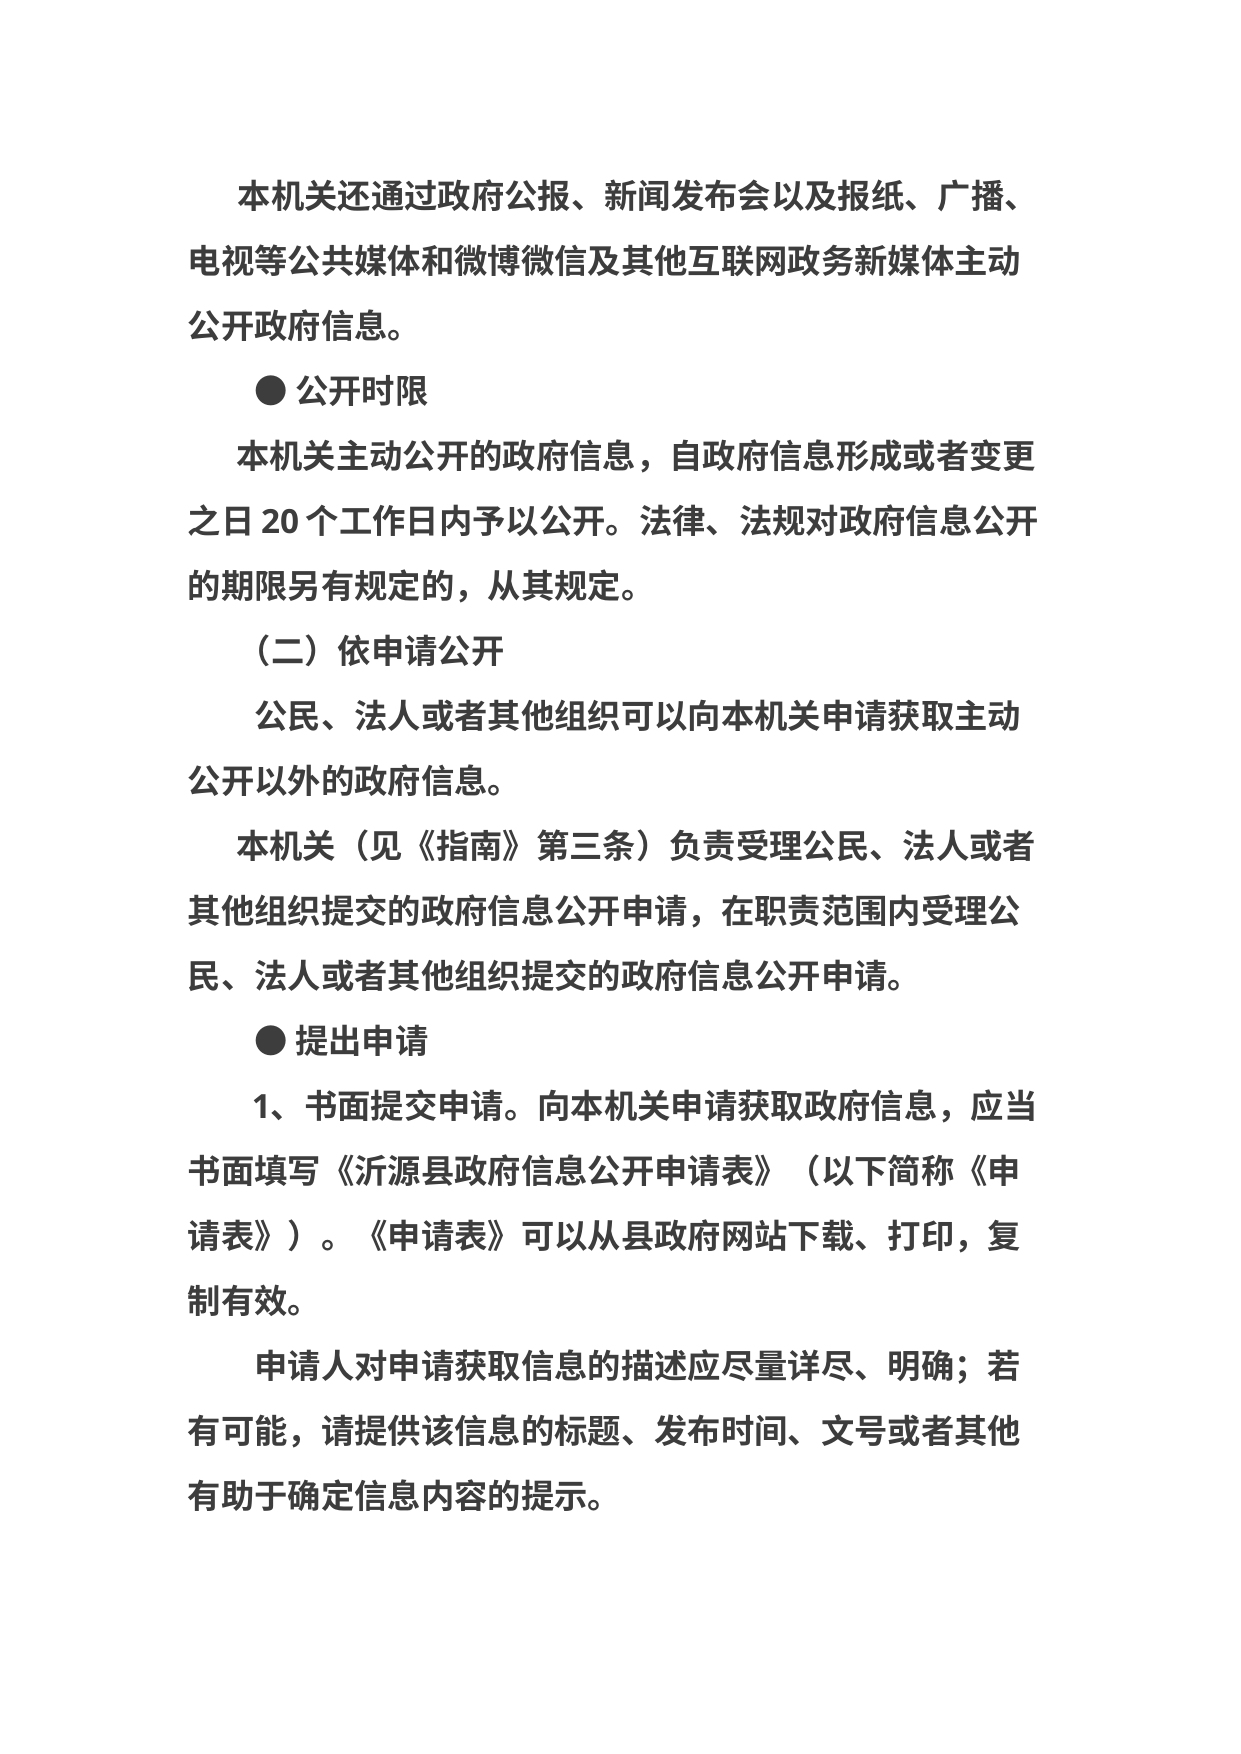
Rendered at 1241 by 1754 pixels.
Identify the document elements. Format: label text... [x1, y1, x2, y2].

text 本机关还通过政府公报、新闻发布会以及报纸、广播、电视等公共媒体和微博微信及其他互联网政务新媒体主动公开政府信息。 [187, 162, 1053, 357]
text （二）依申请公开 [187, 617, 1053, 682]
text 公民、法人或者其他组织可以向本机关申请获取主动公开以外的政府信息。 [187, 682, 1053, 812]
text 1、书面提交申请。向本机关申请获取政府信息，应当书面填写《沂源县政府信息公开申请表》（以下简称《申请表》）。《申请表》可以从县政府网站下载、打印，复制有效。 [187, 1072, 1053, 1332]
text 本机关主动公开的政府信息，自政府信息形成或者变更之日20个工作日内予以公开。法律、法规对政府信息公开的期限另有规定的，从其规定。 [187, 422, 1053, 617]
text 申请人对申请获取信息的描述应尽量详尽、明确；若有可能，请提供该信息的标题、发布时间、文号或者其他有助于确定信息内容的提示。 [187, 1332, 1053, 1527]
text ● 提出申请 [187, 1007, 1053, 1072]
text ● 公开时限 [187, 357, 1053, 422]
text 本机关（见《指南》第三条）负责受理公民、法人或者其他组织提交的政府信息公开申请，在职责范围内受理公民、法人或者其他组织提交的政府信息公开申请。 [187, 812, 1053, 1007]
